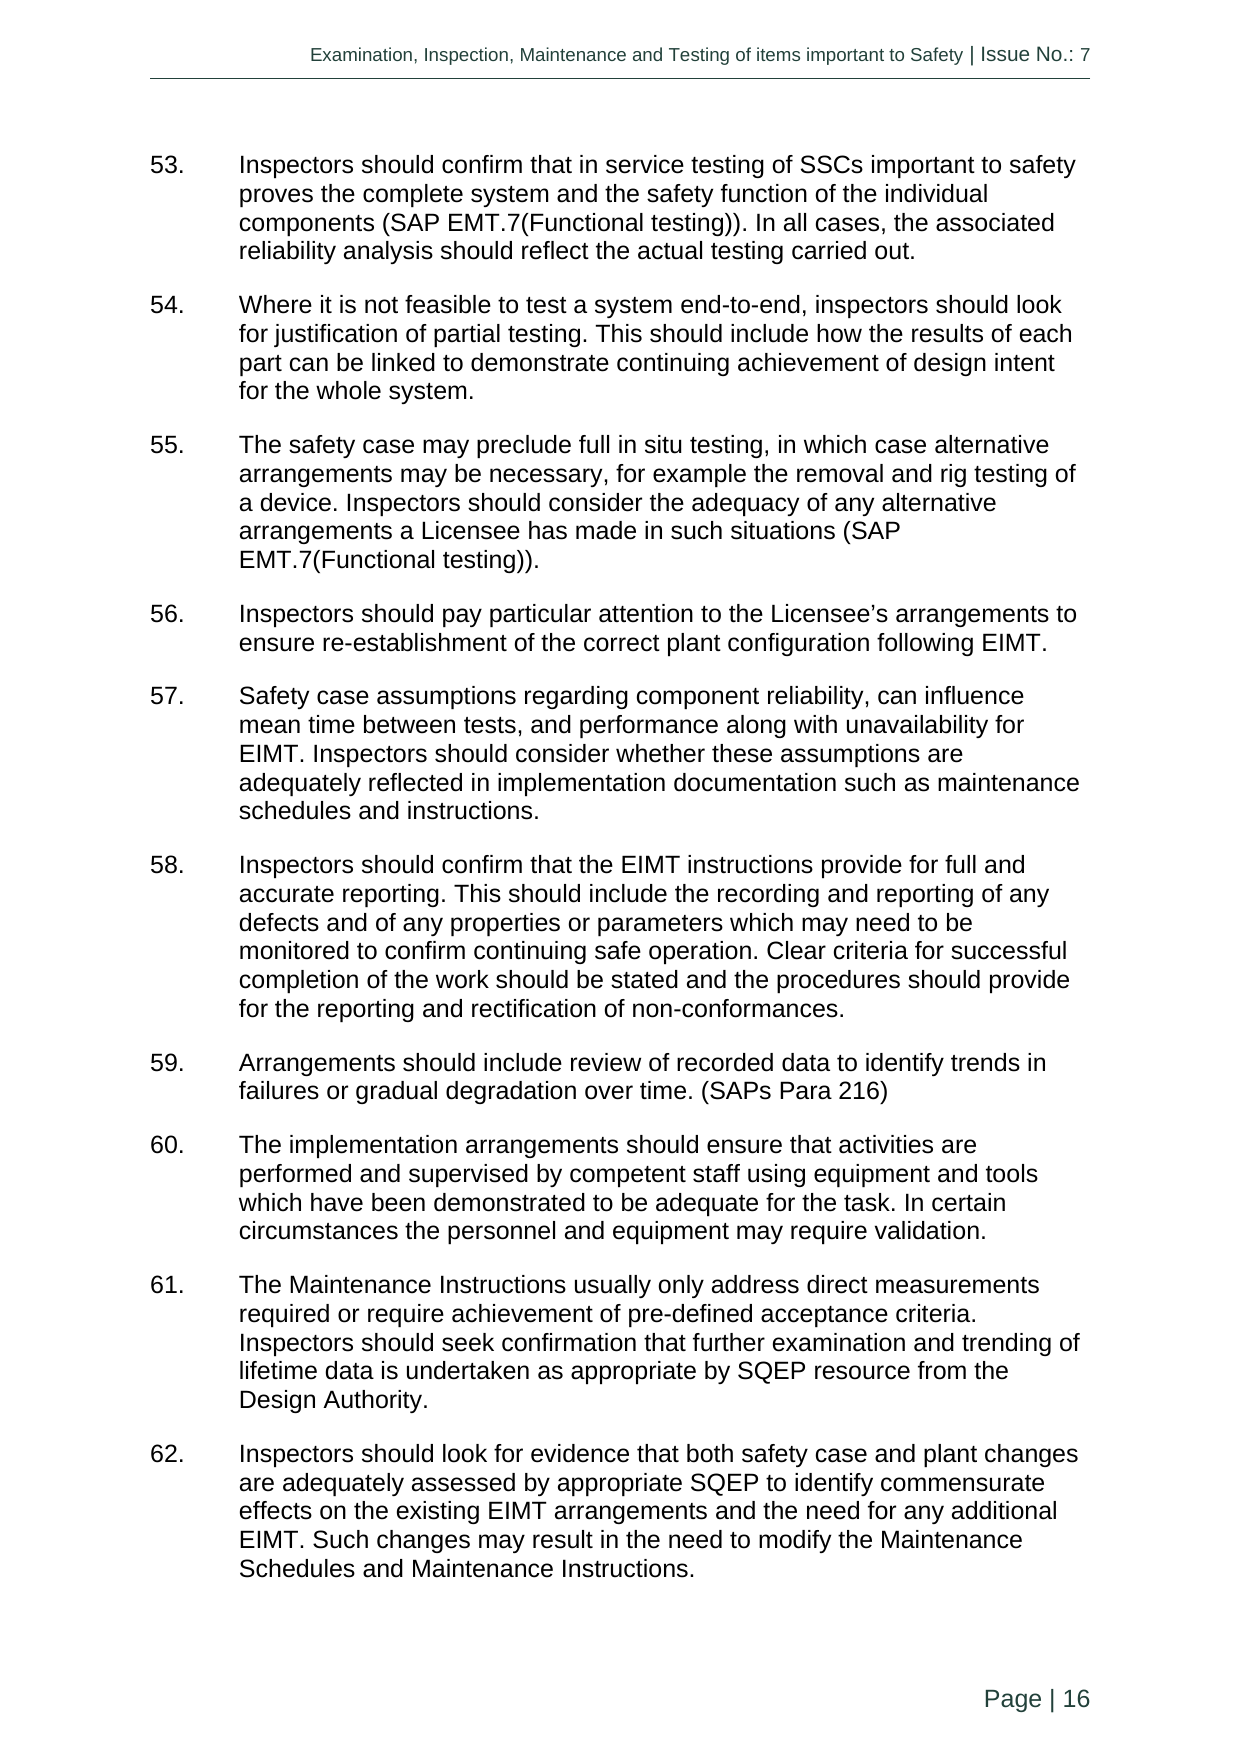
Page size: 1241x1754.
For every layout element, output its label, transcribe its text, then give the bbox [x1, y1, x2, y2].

text Arrangements should include review of recorded data to identify trends in failures or gradual degradation over time. (SAPs Para 216) [150, 1047, 1090, 1105]
text The implementation arrangements should ensure that activities are performed and supervised by competent staff using equipment and tools which have been demonstrated to be adequate for the task. In certain circumstances the personnel and equipment may require validation. [150, 1130, 1090, 1245]
text Inspectors should pay particular attention to the Licensee’s arrangements to ensure re-establishment of the correct plant configuration following EIMT. [150, 599, 1090, 656]
text Inspectors should confirm that in service testing of SSCs important to safety proves the complete system and the safety function of the individual components (SAP EMT.7(Functional testing)). In all cases, the associated reliability analysis should reflect the actual testing carried out. [150, 150, 1090, 265]
text The safety case may preclude full in situ testing, in which case alternative arrangements may be necessary, for example the removal and rig testing of a device. Inspectors should consider the adequacy of any alternative arrangements a Licensee has made in such situations (SAP EMT.7(Functional testing)). [150, 430, 1090, 574]
text Inspectors should look for evidence that both safety case and plant changes are adequately assessed by appropriate SQEP to identify commensurate effects on the existing EIMT arrangements and the need for any additional EIMT. Such changes may result in the need to modify the Maintenance Schedules and Maintenance Instructions. [150, 1439, 1090, 1582]
text Where it is not feasible to test a system end-to-end, inspectors should look for justification of partial testing. This should include how the results of each part can be linked to demonstrate continuing achievement of design intent for the whole system. [150, 290, 1090, 405]
text Safety case assumptions regarding component reliability, can influence mean time between tests, and performance along with unavailability for EIMT. Inspectors should consider whether these assumptions are adequately reflected in implementation documentation such as maintenance schedules and instructions. [150, 681, 1090, 825]
text The Maintenance Instructions usually only address direct measurements required or require achievement of pre-defined acceptance criteria. Inspectors should seek confirmation that further examination and trending of lifetime data is undertaken as appropriate by SQEP resource from the Design Authority. [150, 1270, 1090, 1414]
text Inspectors should confirm that the EIMT instructions provide for full and accurate reporting. This should include the recording and reporting of any defects and of any properties or parameters which may need to be monitored to confirm continuing safe operation. Clear criteria for successful completion of the work should be stated and the procedures should provide for the reporting and rectification of non-conformances. [150, 850, 1090, 1022]
